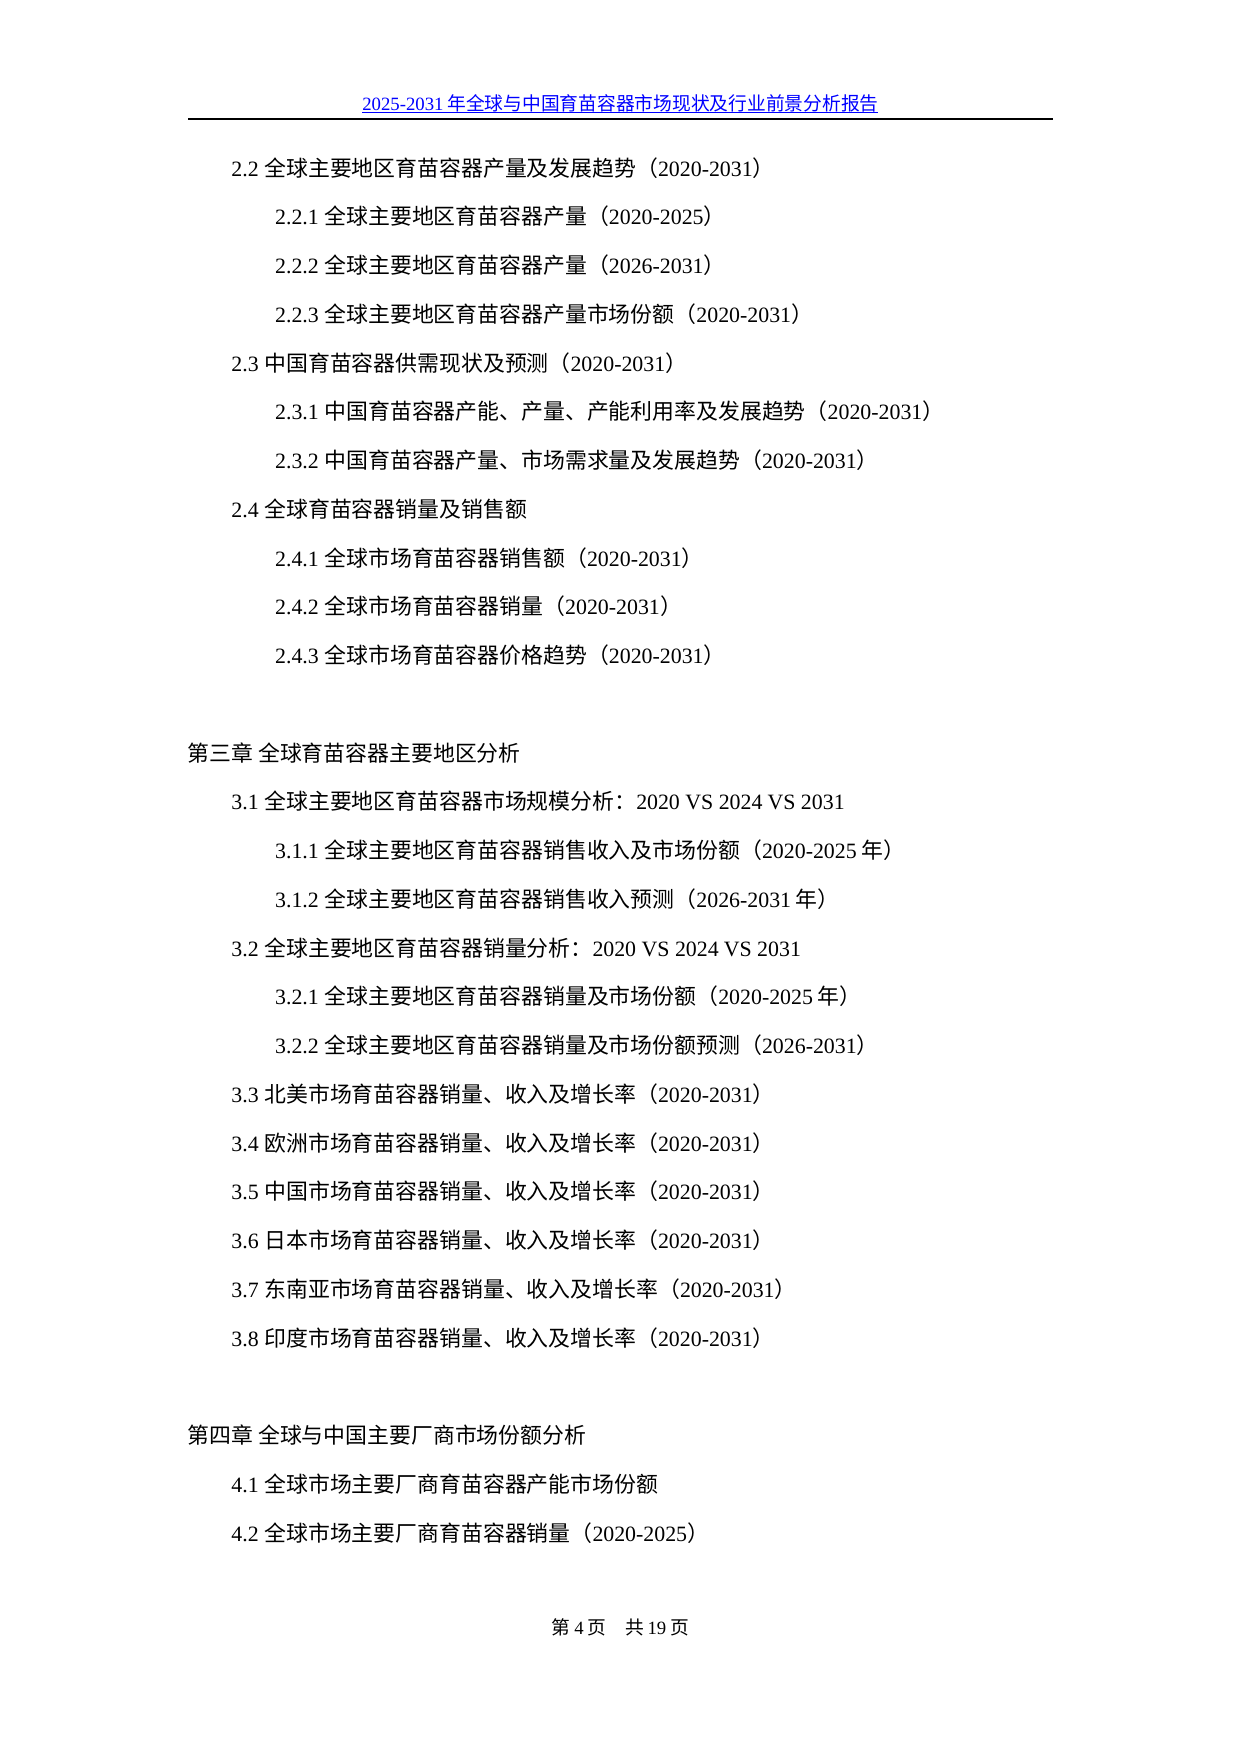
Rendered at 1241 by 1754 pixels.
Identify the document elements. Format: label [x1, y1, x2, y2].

text [187, 150, 1053, 1548]
